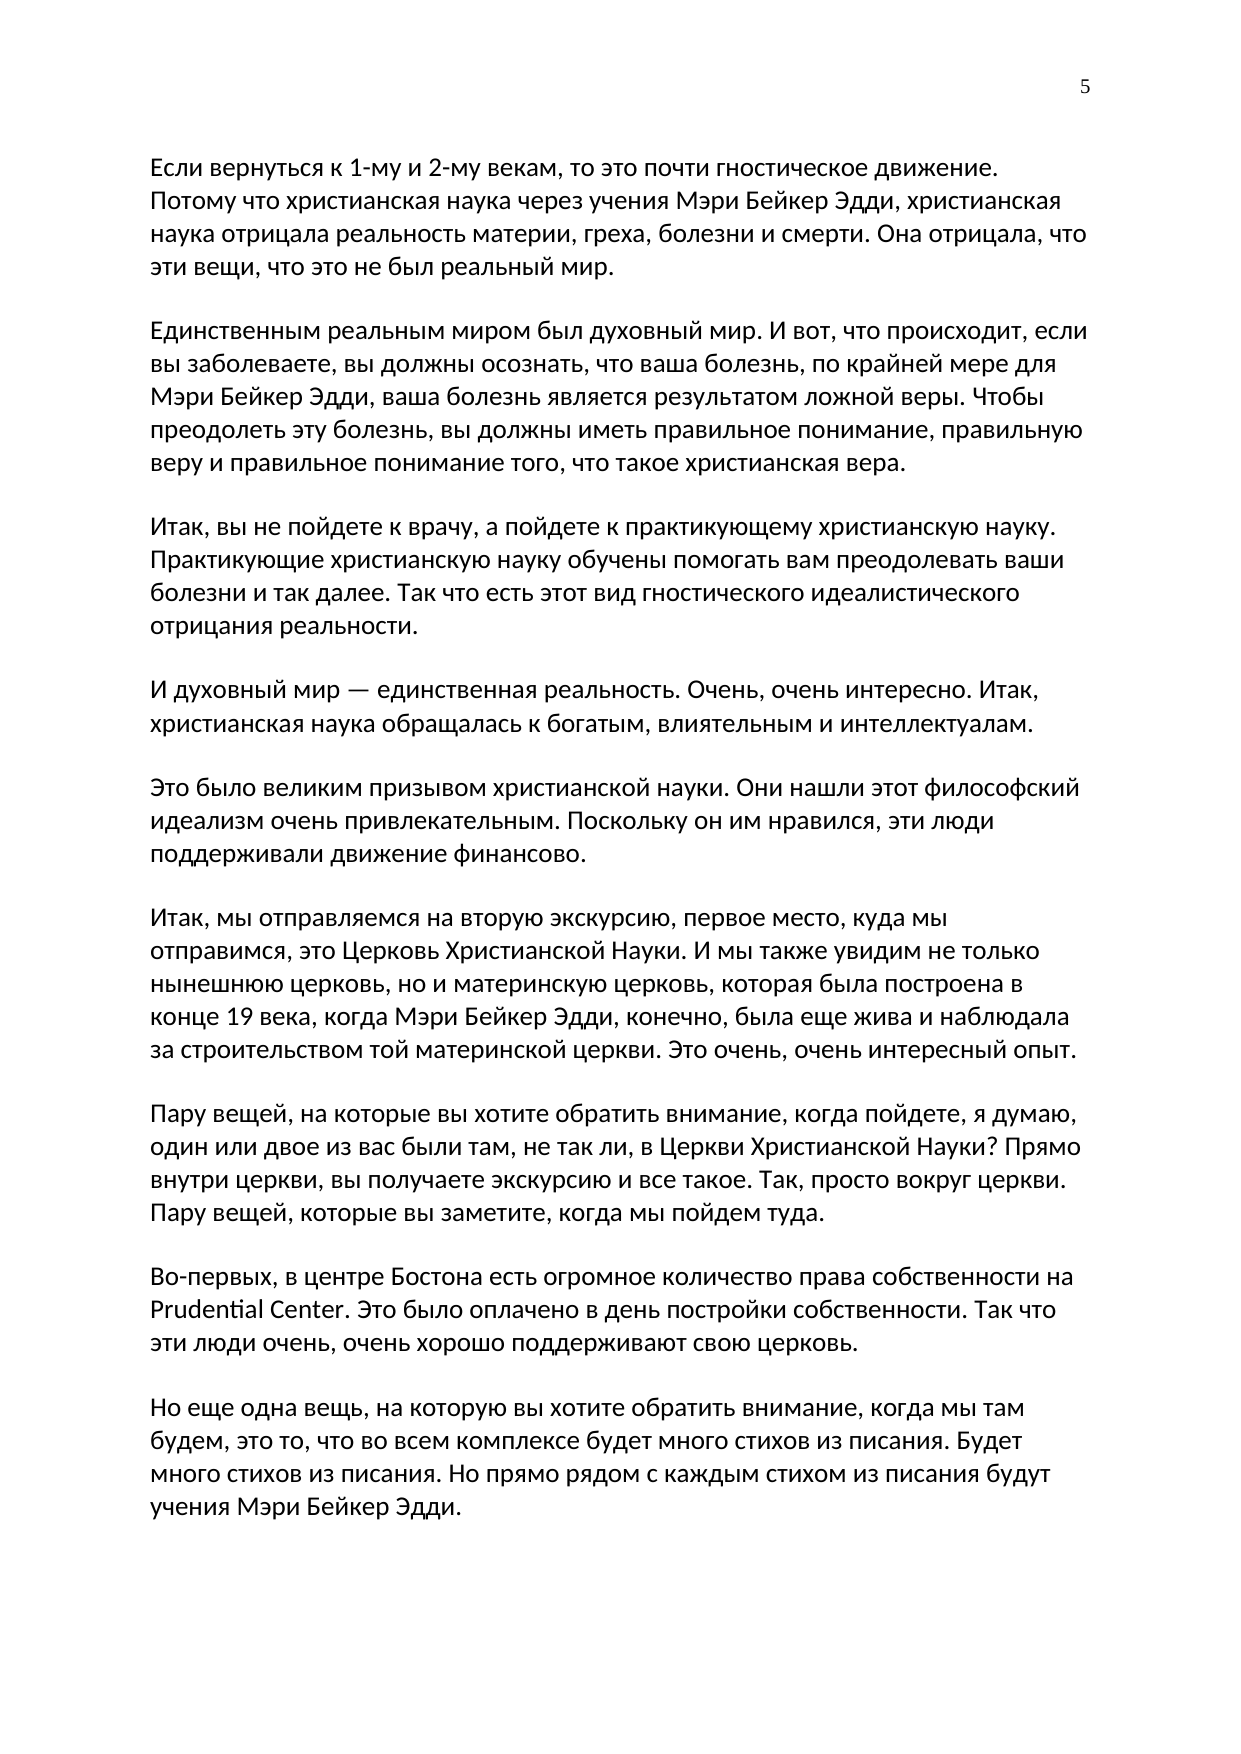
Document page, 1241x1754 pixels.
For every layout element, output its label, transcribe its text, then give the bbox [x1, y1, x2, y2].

text И духовный мир — единственная реальность. Очень, очень интересно. Итак, христианская наука обращалась к богатым, влиятельным и интеллектуалам. [150, 673, 1090, 739]
text Это было великим призывом христианской науки. Они нашли этот философский идеализм очень привлекательным. Поскольку он им нравился, эти люди поддерживали движение финансово. [150, 770, 1090, 869]
text Если вернуться к 1-му и 2-му векам, то это почти гностическое движение. Потому что христианская наука через учения Мэри Бейкер Эдди, христианская наука отрицала реальность материи, греха, болезни и смерти. Она отрицала, что эти вещи, что это не был реальный мир. [150, 150, 1090, 282]
text Но еще одна вещь, на которую вы хотите обратить внимание, когда мы там будем, это то, что во всем комплексе будет много стихов из писания. Будет много стихов из писания. Но прямо рядом с каждым стихом из писания будут учения Мэри Бейкер Эдди. [150, 1390, 1090, 1522]
text Пару вещей, на которые вы хотите обратить внимание, когда пойдете, я думаю, один или двое из вас были там, не так ли, в Церкви Христианской Науки? Прямо внутри церкви, вы получаете экскурсию и все такое. Так, просто вокруг церкви. Пару вещей, которые вы заметите, когда мы пойдем туда. [150, 1096, 1090, 1228]
text Итак, вы не пойдете к врачу, а пойдете к практикующему христианскую науку. Практикующие христианскую науку обучены помогать вам преодолевать ваши болезни и так далее. Так что есть этот вид гностического идеалистического отрицания реальности. [150, 509, 1090, 642]
text Единственным реальным миром был духовный мир. И вот, что происходит, если вы заболеваете, вы должны осознать, что ваша болезнь, по крайней мере для Мэри Бейкер Эдди, ваша болезнь является результатом ложной веры. Чтобы преодолеть эту болезнь, вы должны иметь правильное понимание, правильную веру и правильное понимание того, что такое христианская вера. [150, 313, 1090, 478]
text Итак, мы отправляемся на вторую экскурсию, первое место, куда мы отправимся, это Церковь Христианской Науки. И мы также увидим не только нынешнюю церковь, но и материнскую церковь, которая была построена в конце 19 века, когда Мэри Бейкер Эдди, конечно, была еще жива и наблюдала за строительством той материнской церкви. Это очень, очень интересный опыт. [150, 900, 1090, 1065]
text Во-первых, в центре Бостона есть огромное количество права собственности на Prudential Center. Это было оплачено в день постройки собственности. Так что эти люди очень, очень хорошо поддерживают свою церковь. [150, 1259, 1090, 1359]
